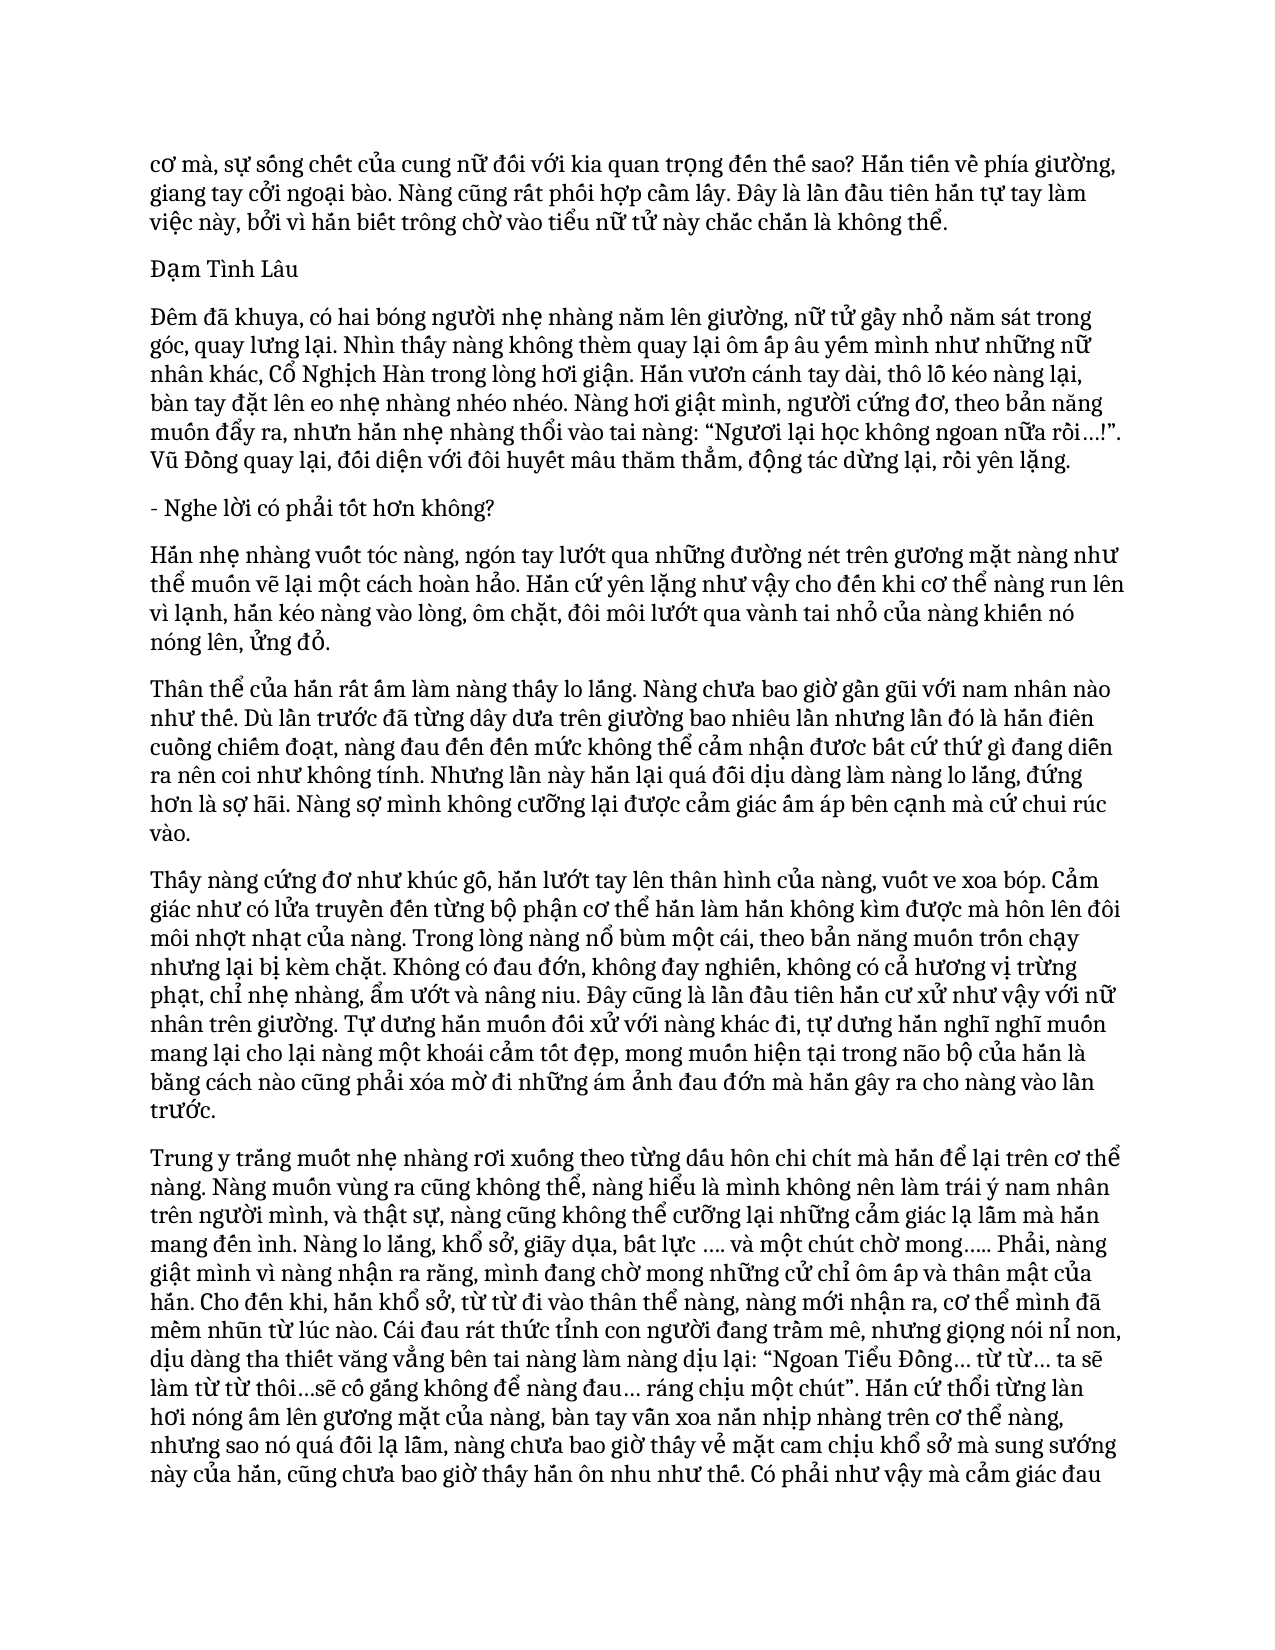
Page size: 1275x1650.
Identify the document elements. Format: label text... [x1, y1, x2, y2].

text Đạm Tình Lâu [150, 255, 1125, 284]
text Đêm đã khuya, có hai bóng người nhẹ nhàng nằm lên giường, nữ tử gầy nhỏ nằm sát trong góc, quay lưng lại. Nhìn thấy nàng không thèm quay lại ôm ấp âu yếm mình như những nữ nhân khác, Cổ Nghịch Hàn trong lòng hơi giận. Hắn vươn cánh tay dài, thô lỗ kéo nàng lại, bàn tay đặt lên eo nhẹ nhàng nhéo nhéo. Nàng hơi giật mình, người cứng đơ, theo bản năng muốn đẩy ra, nhưn hắn nhẹ nhàng thổi vào tai nàng: “Ngươi lại học không ngoan nữa rồi…!”. Vũ Đồng quay lại, đối diện với đôi huyết mâu thăm thẳm, động tác dừng lại, rồi yên lặng. [150, 302, 1125, 475]
text - Nghe lời có phải tốt hơn không? [150, 494, 1125, 522]
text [150, 1144, 1125, 1489]
text Thân thể của hắn rất ấm làm nàng thấy lo lắng. Nàng chưa bao giờ gần gũi với nam nhân nào như thế. Dù lần trước đã từng dây dưa trên giường bao nhiêu lần nhưng lần đó là hắn điên cuồng chiếm đoạt, nàng đau đến đến mức không thể cảm nhận đươc bất cứ thứ gì đang diễn ra nên coi như không tính. Nhưng lần này hắn lại quá đỗi dịu dàng làm nàng lo lắng, đứng hơn là sợ hãi. Nàng sợ mình không cưỡng lại được cảm giác ấm áp bên cạnh mà cứ chui rúc vào. [150, 675, 1125, 847]
text Hắn nhẹ nhàng vuốt tóc nàng, ngón tay lướt qua những đường nét trên gương mặt nàng như thể muốn vẽ lại một cách hoàn hảo. Hắn cứ yên lặng như vậy cho đến khi cơ thể nàng run lên vì lạnh, hắn kéo nàng vào lòng, ôm chặt, đôi môi lướt qua vành tai nhỏ của nàng khiến nó nóng lên, ửng đỏ. [150, 541, 1125, 656]
text Thấy nàng cứng đơ như khúc gỗ, hắn lướt tay lên thân hình của nàng, vuốt ve xoa bóp. Cảm giác như có lửa truyền đến từng bộ phận cơ thể hắn làm hắn không kìm được mà hôn lên đôi môi nhợt nhạt của nàng. Trong lòng nàng nổ bùm một cái, theo bản năng muốn trốn chạy nhưng lại bị kèm chặt. Không có đau đớn, không đay nghiến, không có cả hương vị trừng phạt, chỉ nhẹ nhàng, ẩm ướt và nâng niu. Đây cũng là lần đầu tiên hắn cư xử như vậy với nữ nhân trên giường. Tự dưng hắn muốn đối xử với nàng khác đi, tự dưng hắn nghĩ nghĩ muốn mang lại cho lại nàng một khoái cảm tốt đẹp, mong muốn hiện tại trong não bộ của hắn là bằng cách nào cũng phải xóa mờ đi những ám ảnh đau đớn mà hắn gây ra cho nàng vào lần trước. [150, 866, 1125, 1125]
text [150, 150, 1125, 236]
